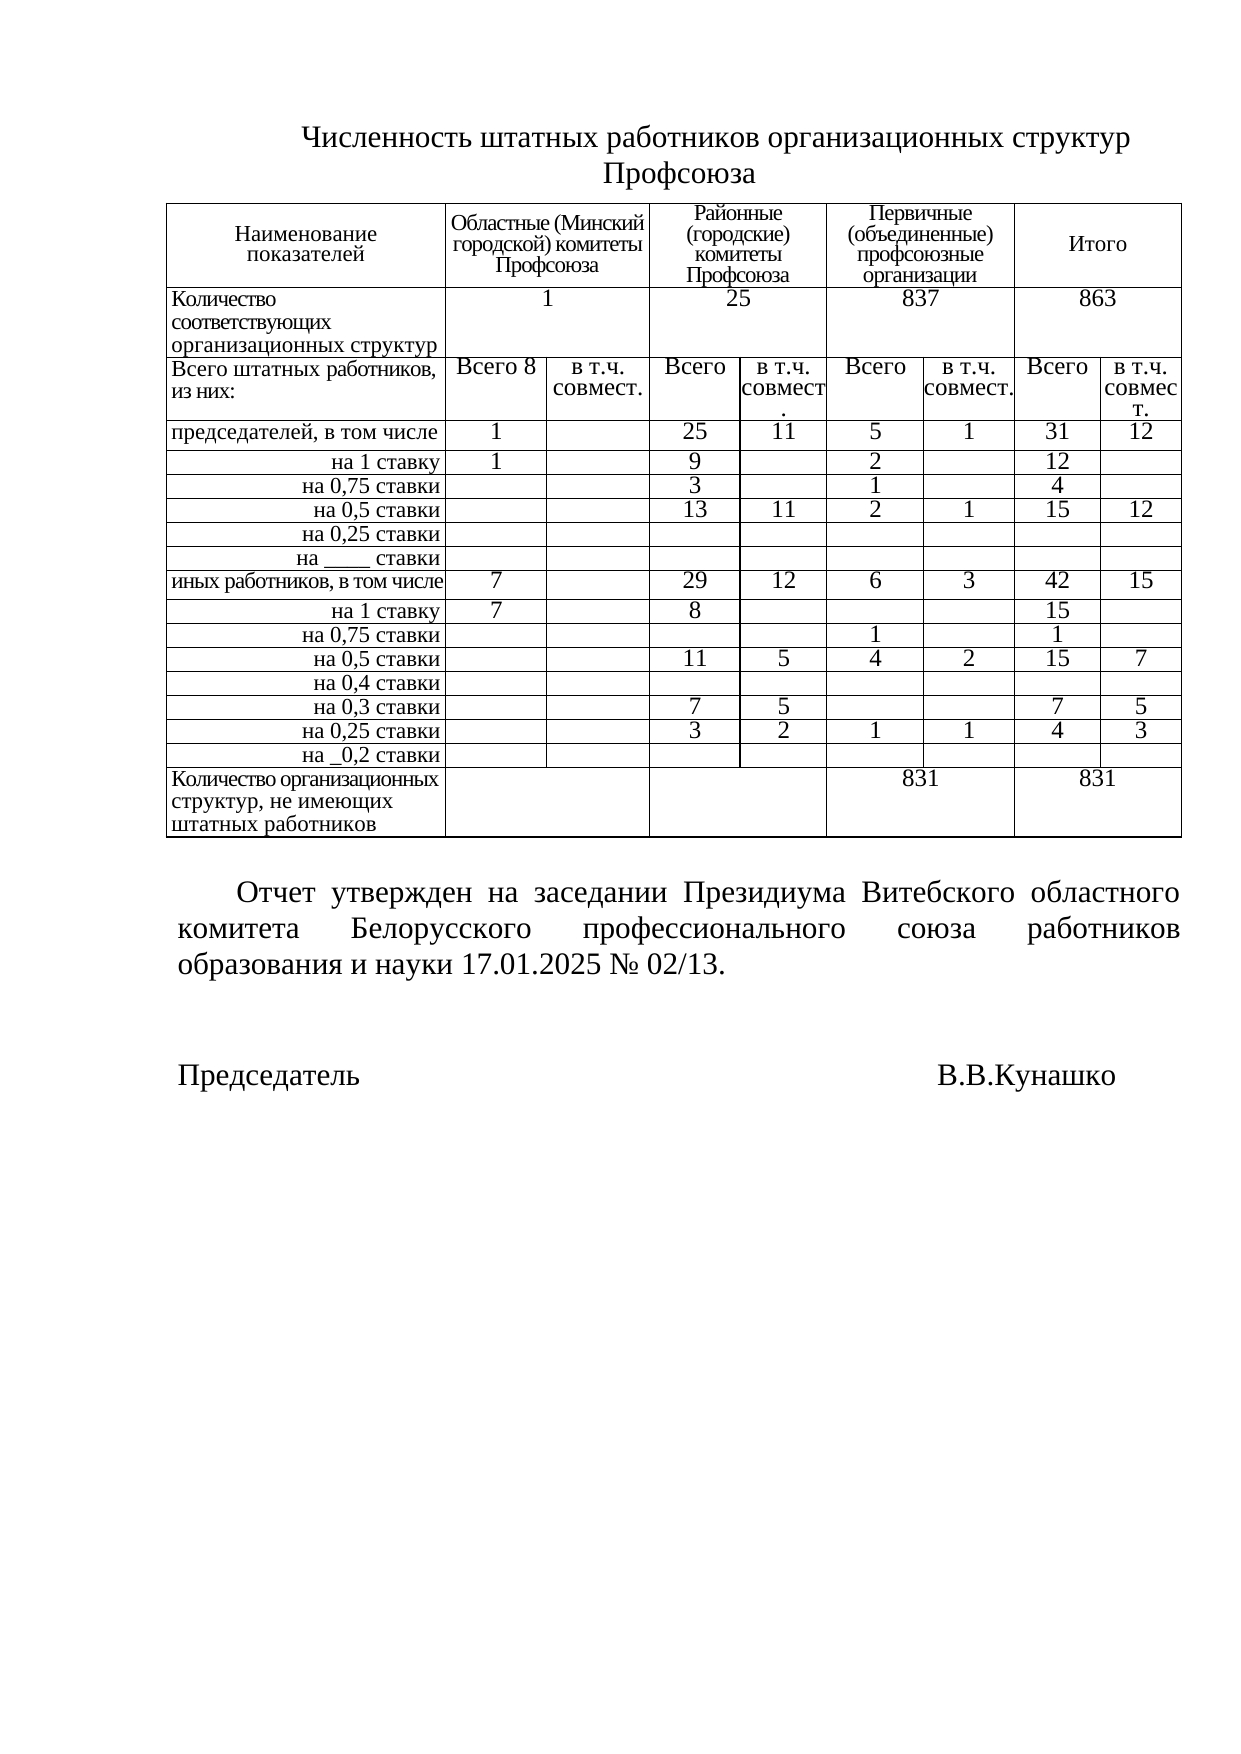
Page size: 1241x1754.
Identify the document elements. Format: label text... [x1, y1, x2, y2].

table_cell на 0,4 ставки [167, 672, 445, 695]
table_cell [446, 547, 546, 569]
table_cell [924, 523, 1014, 546]
table_cell 7 [1101, 648, 1181, 671]
table_cell [446, 475, 546, 498]
table_cell [741, 547, 826, 569]
table_cell в т.ч. совмест. [547, 358, 649, 420]
table_cell 831 [827, 768, 1014, 836]
table_cell 2 [741, 720, 826, 743]
table_cell 1 [827, 624, 923, 647]
table_cell Всего 8 [446, 358, 546, 420]
table_cell [827, 547, 923, 569]
table_cell 11 [650, 648, 739, 671]
table_cell [924, 451, 1014, 474]
table_cell 2 [924, 648, 1014, 671]
table_cell на 0,75 ставки [167, 475, 445, 498]
table_cell [741, 744, 826, 767]
table_cell [446, 720, 546, 743]
table_cell 12 [1015, 451, 1100, 474]
table_cell 1 [446, 421, 546, 450]
table_cell [446, 696, 546, 719]
table_cell 42 [1015, 571, 1100, 599]
table_cell [1015, 672, 1100, 695]
table_cell 31 [1015, 421, 1100, 450]
table_cell 12 [741, 571, 826, 599]
table_cell [827, 696, 923, 719]
table_cell [650, 523, 739, 546]
table_cell [650, 547, 739, 569]
table_cell 5 [1101, 696, 1181, 719]
table_cell Количество соответствующих организационных структур [167, 288, 445, 357]
table_cell на _0,2 ставки [167, 744, 445, 767]
table_cell [1101, 475, 1181, 498]
text Численность штатных работников организационных структур Профсоюза [177, 118, 1181, 190]
table_cell в т.ч. совмест. [1101, 358, 1181, 420]
table_cell [547, 696, 649, 719]
table_header Областные (Минский городской) комитеты Профсоюза [446, 204, 649, 287]
table_cell [446, 523, 546, 546]
table_cell [446, 648, 546, 671]
table_cell [650, 744, 739, 767]
table_cell [547, 523, 649, 546]
table_cell [1101, 547, 1181, 569]
table_header Первичные (объединенные) профсоюзные организации [827, 204, 1014, 287]
table_cell 2 [827, 451, 923, 474]
table_cell 1 [924, 499, 1014, 522]
table_cell иных работников, в том числе [167, 571, 445, 599]
table_header Районные (городские) комитеты Профсоюза [650, 204, 826, 287]
table_cell 4 [1015, 720, 1100, 743]
table_header Наименование показателей [167, 204, 445, 287]
table_cell [650, 768, 826, 836]
table_cell 6 [827, 571, 923, 599]
table_cell [547, 475, 649, 498]
table_cell на 0,75 ставки [167, 624, 445, 647]
table_cell 4 [1015, 475, 1100, 498]
table_cell на 0,25 ставки [167, 523, 445, 546]
table_cell [446, 624, 546, 647]
table_cell [741, 624, 826, 647]
table_cell [924, 600, 1014, 623]
table_cell председателей, в том числе [167, 421, 445, 450]
table_cell 831 [1015, 768, 1181, 836]
table_cell 12 [1101, 499, 1181, 522]
table_cell 1 [924, 421, 1014, 450]
table_cell 15 [1101, 571, 1181, 599]
table_cell Всего [1015, 358, 1100, 420]
table_cell [547, 571, 649, 599]
table_cell 13 [650, 499, 739, 522]
table_cell 15 [1015, 648, 1100, 671]
table_cell 837 [827, 288, 1014, 357]
table_cell в т.ч. совмест. [741, 358, 826, 420]
table_cell на 0,5 ставки [167, 648, 445, 671]
table_cell [1101, 744, 1181, 767]
table_cell [547, 421, 649, 450]
table_cell 7 [650, 696, 739, 719]
table_cell Всего [650, 358, 739, 420]
table_cell [741, 523, 826, 546]
table_cell на 0,25 ставки [167, 720, 445, 743]
table_cell [827, 600, 923, 623]
table_cell 7 [1015, 696, 1100, 719]
table_cell [741, 600, 826, 623]
table_cell 5 [741, 648, 826, 671]
table_cell на 0,5 ставки [167, 499, 445, 522]
table_cell [1101, 451, 1181, 474]
table_cell 1 [924, 720, 1014, 743]
table_cell [924, 744, 1014, 767]
table_cell [547, 624, 649, 647]
table_cell Всего штатных работников, из них: [167, 358, 445, 420]
table_cell 3 [1101, 720, 1181, 743]
table_cell [547, 499, 649, 522]
table_cell Всего [827, 358, 923, 420]
table_cell на ____ ставки [167, 547, 445, 569]
table_cell 2 [827, 499, 923, 522]
table_cell [741, 475, 826, 498]
table_cell 11 [741, 421, 826, 450]
table_cell 863 [1015, 288, 1181, 357]
table_cell 1 [446, 288, 649, 357]
table_cell [650, 624, 739, 647]
table_cell 1 [446, 451, 546, 474]
table_cell [924, 672, 1014, 695]
table_cell [446, 744, 546, 767]
table_cell [446, 499, 546, 522]
table_cell [1015, 547, 1100, 569]
table_cell на 1 ставку [167, 600, 445, 623]
table_cell [547, 451, 649, 474]
text Отчет утвержден на заседании Президиума Витебского областного комитета Белорусского профессионального союза работников образования и науки 17.01.2025 № 02/13. [177, 873, 1181, 981]
table_cell [924, 624, 1014, 647]
table_cell 15 [1015, 499, 1100, 522]
table_cell [1101, 600, 1181, 623]
table_cell [1015, 744, 1100, 767]
table_cell 1 [827, 475, 923, 498]
table_cell 8 [650, 600, 739, 623]
table_cell [446, 768, 649, 836]
table_cell [741, 451, 826, 474]
table_header Итого [1015, 204, 1181, 287]
table_cell [827, 744, 923, 767]
table_cell [924, 475, 1014, 498]
table_cell [924, 696, 1014, 719]
table_cell на 0,3 ставки [167, 696, 445, 719]
table_cell [547, 672, 649, 695]
table_cell 25 [650, 421, 739, 450]
table_cell 25 [650, 288, 826, 357]
table_cell [547, 720, 649, 743]
table_cell в т.ч. совмест. [924, 358, 1014, 420]
table_cell 4 [827, 648, 923, 671]
table_cell 7 [446, 571, 546, 599]
table_cell [446, 672, 546, 695]
table_cell [547, 600, 649, 623]
table_cell 1 [1015, 624, 1100, 647]
table_cell 29 [650, 571, 739, 599]
table_cell 5 [741, 696, 826, 719]
table_cell 3 [650, 475, 739, 498]
table_cell [650, 672, 739, 695]
table_cell [1015, 523, 1100, 546]
table_cell 1 [827, 720, 923, 743]
table_cell [547, 547, 649, 569]
table_cell на 1 ставку [167, 451, 445, 474]
table_cell 3 [924, 571, 1014, 599]
table_cell [547, 744, 649, 767]
table_cell 7 [446, 600, 546, 623]
table_cell 5 [827, 421, 923, 450]
table_cell 3 [650, 720, 739, 743]
table_cell [741, 672, 826, 695]
table_cell [1101, 624, 1181, 647]
table_cell 11 [741, 499, 826, 522]
table_cell [1101, 672, 1181, 695]
table_cell 15 [1015, 600, 1100, 623]
table_cell [547, 648, 649, 671]
table_cell [924, 547, 1014, 569]
table_cell Количество организационных структур, не имеющих штатных работников [167, 768, 445, 836]
text Председатель В.В.Кунашко [177, 1056, 1181, 1092]
table_cell [827, 523, 923, 546]
table_cell [1101, 523, 1181, 546]
table_cell [827, 672, 923, 695]
table_cell 9 [650, 451, 739, 474]
table_cell 12 [1101, 421, 1181, 450]
